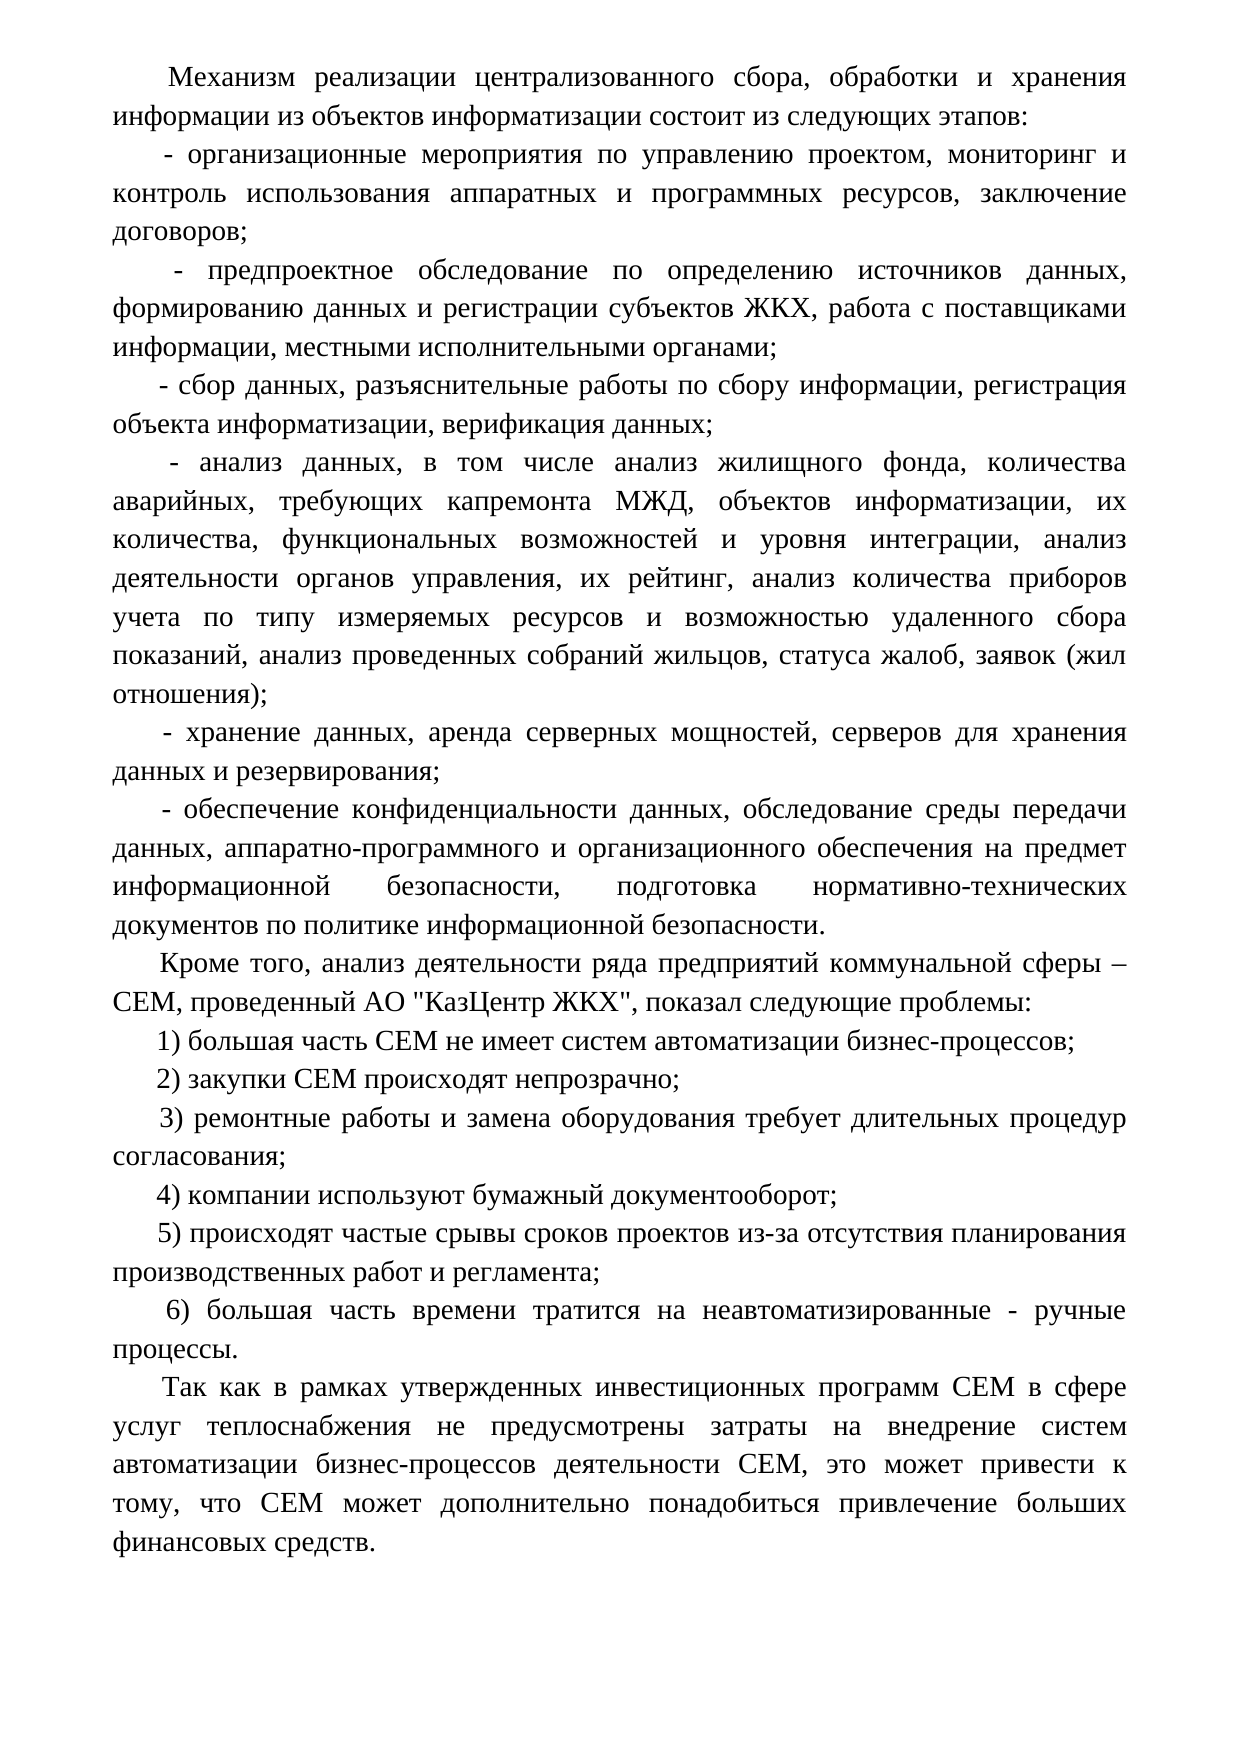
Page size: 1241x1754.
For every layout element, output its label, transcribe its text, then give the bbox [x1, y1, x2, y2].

text - обеспечение конфиденциальности данных, обследование среды передачи данных, аппаратно-программного и организационного обеспечения на предмет информационной безопасности, подготовка нормативно-технических документов по политике информационной безопасности. [112, 791, 1128, 941]
text 1) большая часть СЕМ не имеет систем автоматизации бизнес-процессов; [112, 1023, 1128, 1056]
text 6) большая часть времени тратится на неавтоматизированные - ручные процессы. [112, 1292, 1128, 1364]
text - предпроектное обследование по определению источников данных, формированию данных и регистрации субъектов ЖКХ, работа с поставщиками информации, местными исполнительными органами; [112, 252, 1128, 362]
text 4) компании используют бумажный документооборот; [112, 1177, 1128, 1210]
text Так как в рамках утвержденных инвестиционных программ СЕМ в сфере услуг теплоснабжения не предусмотрены затраты на внедрение систем автоматизации бизнес-процессов деятельности СЕМ, это может привести к тому, что СЕМ может дополнительно понадобиться привлечение больших финансовых средств. [112, 1369, 1128, 1557]
text - организационные мероприятия по управлению проектом, мониторинг и контроль использования аппаратных и программных ресурсов, заключение договоров; [112, 136, 1128, 247]
text Кроме того, анализ деятельности ряда предприятий коммунальной сферы – СЕМ, проведенный АО "КазЦентр ЖКХ", показал следующие проблемы: [112, 946, 1128, 1018]
text - сбор данных, разъяснительные работы по сбору информации, регистрация объекта информатизации, верификация данных; [112, 367, 1128, 439]
text 2) закупки СЕМ происходят непрозрачно; [112, 1061, 1128, 1095]
text 5) происходят частые срывы сроков проектов из-за отсутствия планирования производственных работ и регламента; [112, 1215, 1128, 1287]
text - анализ данных, в том числе анализ жилищного фонда, количества аварийных, требующих капремонта МЖД, объектов информатизации, их количества, функциональных возможностей и уровня интеграции, анализ деятельности органов управления, их рейтинг, анализ количества приборов учета по типу измеряемых ресурсов и возможностью удаленного сбора показаний, анализ проведенных собраний жильцов, статуса жалоб, заявок (жил отношения); [112, 444, 1128, 709]
text - хранение данных, аренда серверных мощностей, серверов для хранения данных и резервирования; [112, 714, 1128, 786]
text 3) ремонтные работы и замена оборудования требует длительных процедур согласования; [112, 1100, 1128, 1172]
text Механизм реализации централизованного сбора, обработки и хранения информации из объектов информатизации состоит из следующих этапов: [112, 59, 1128, 131]
